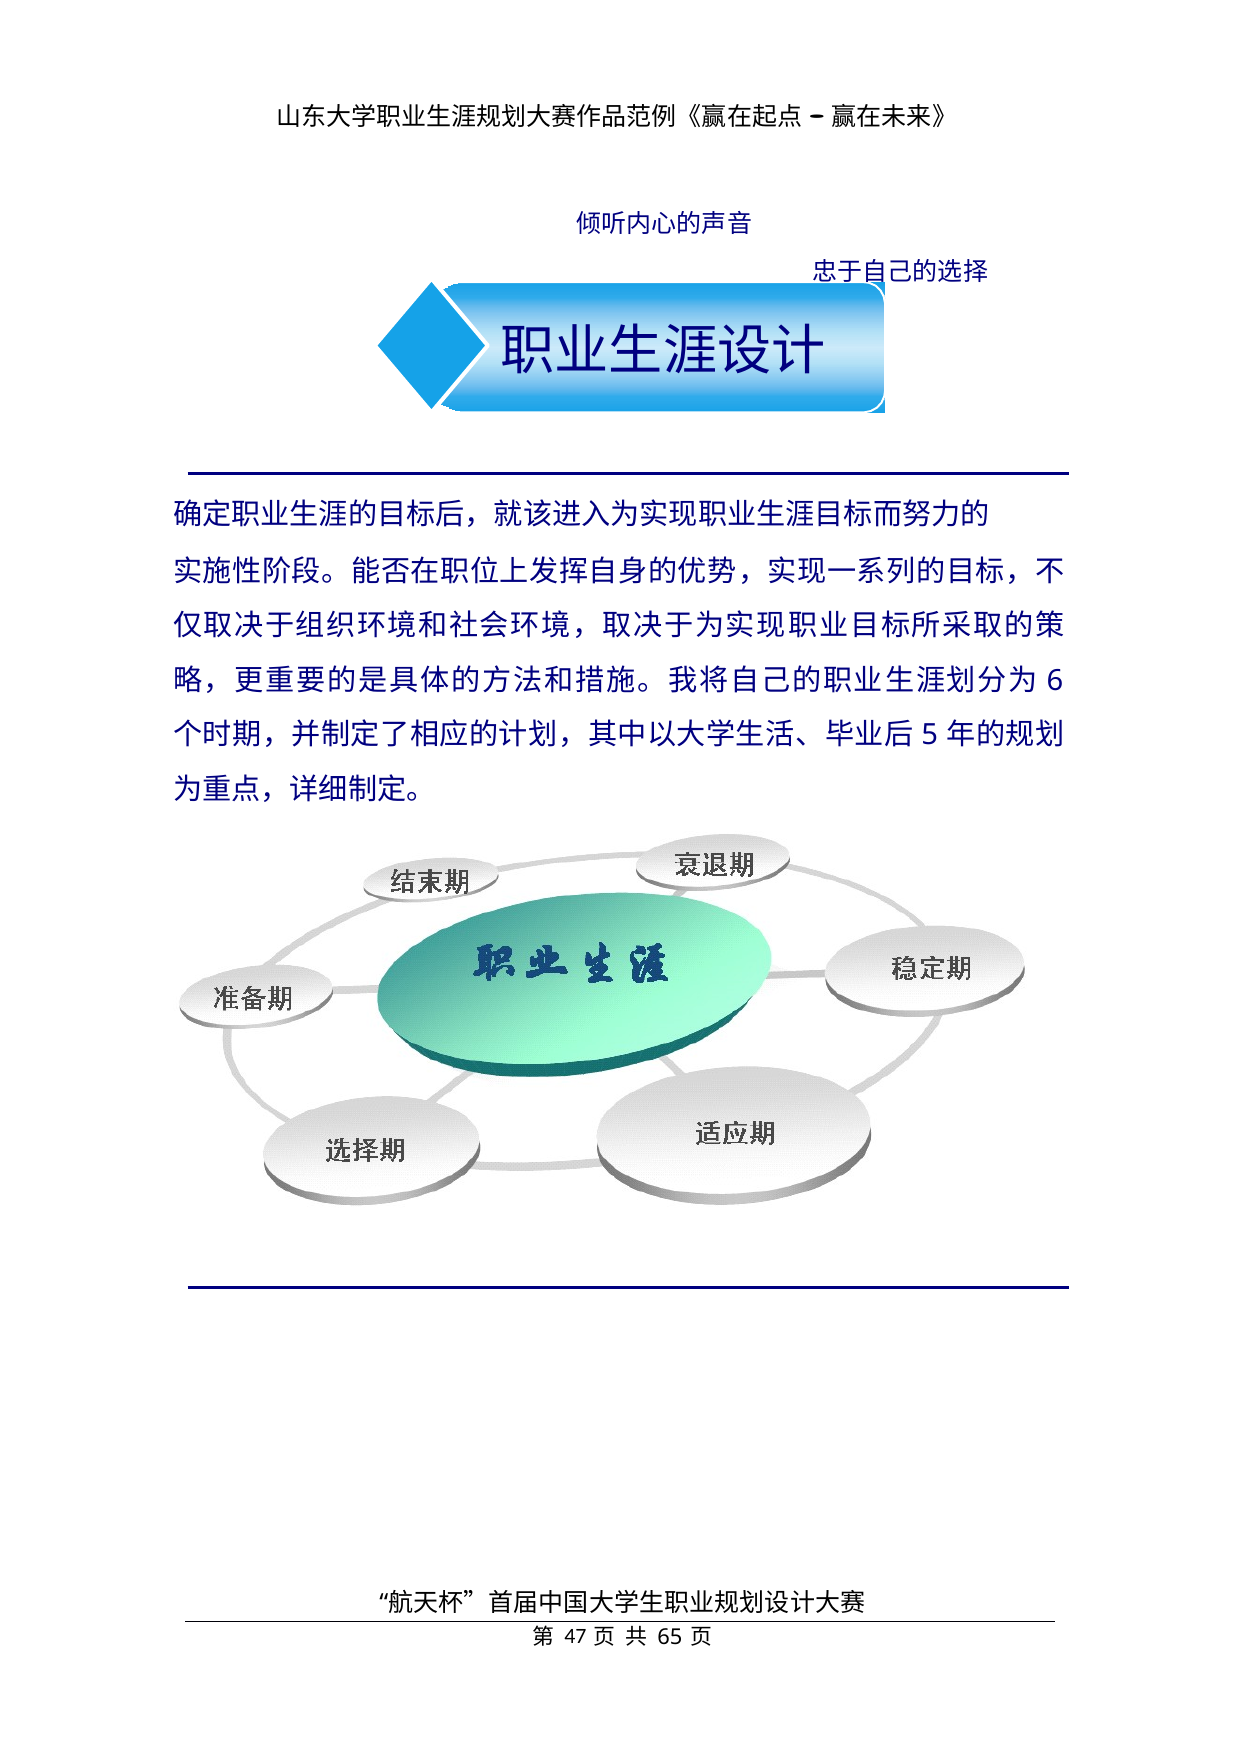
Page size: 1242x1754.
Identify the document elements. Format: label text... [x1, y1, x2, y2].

text 确定职业生涯的目标后，就该进入为实现职业生涯目标而努力的 [173, 494, 1085, 532]
text 4 职业生涯设计 [173, 304, 1085, 374]
picture [172, 831, 1028, 1208]
text 实施性阶段。能否在职位上发挥自身的优势，实现一系列的目标，不 仅取决于组织环境和社会环境，取决于为实现职业目标所采取的策 略，更重要的是具体的方法和措施。我将自己的职业生涯划分为 6 个时期，并制定了相应的计划，其中以大学生活、毕业后 5 年的规划 为重点，详细制定。 [173, 547, 1064, 808]
